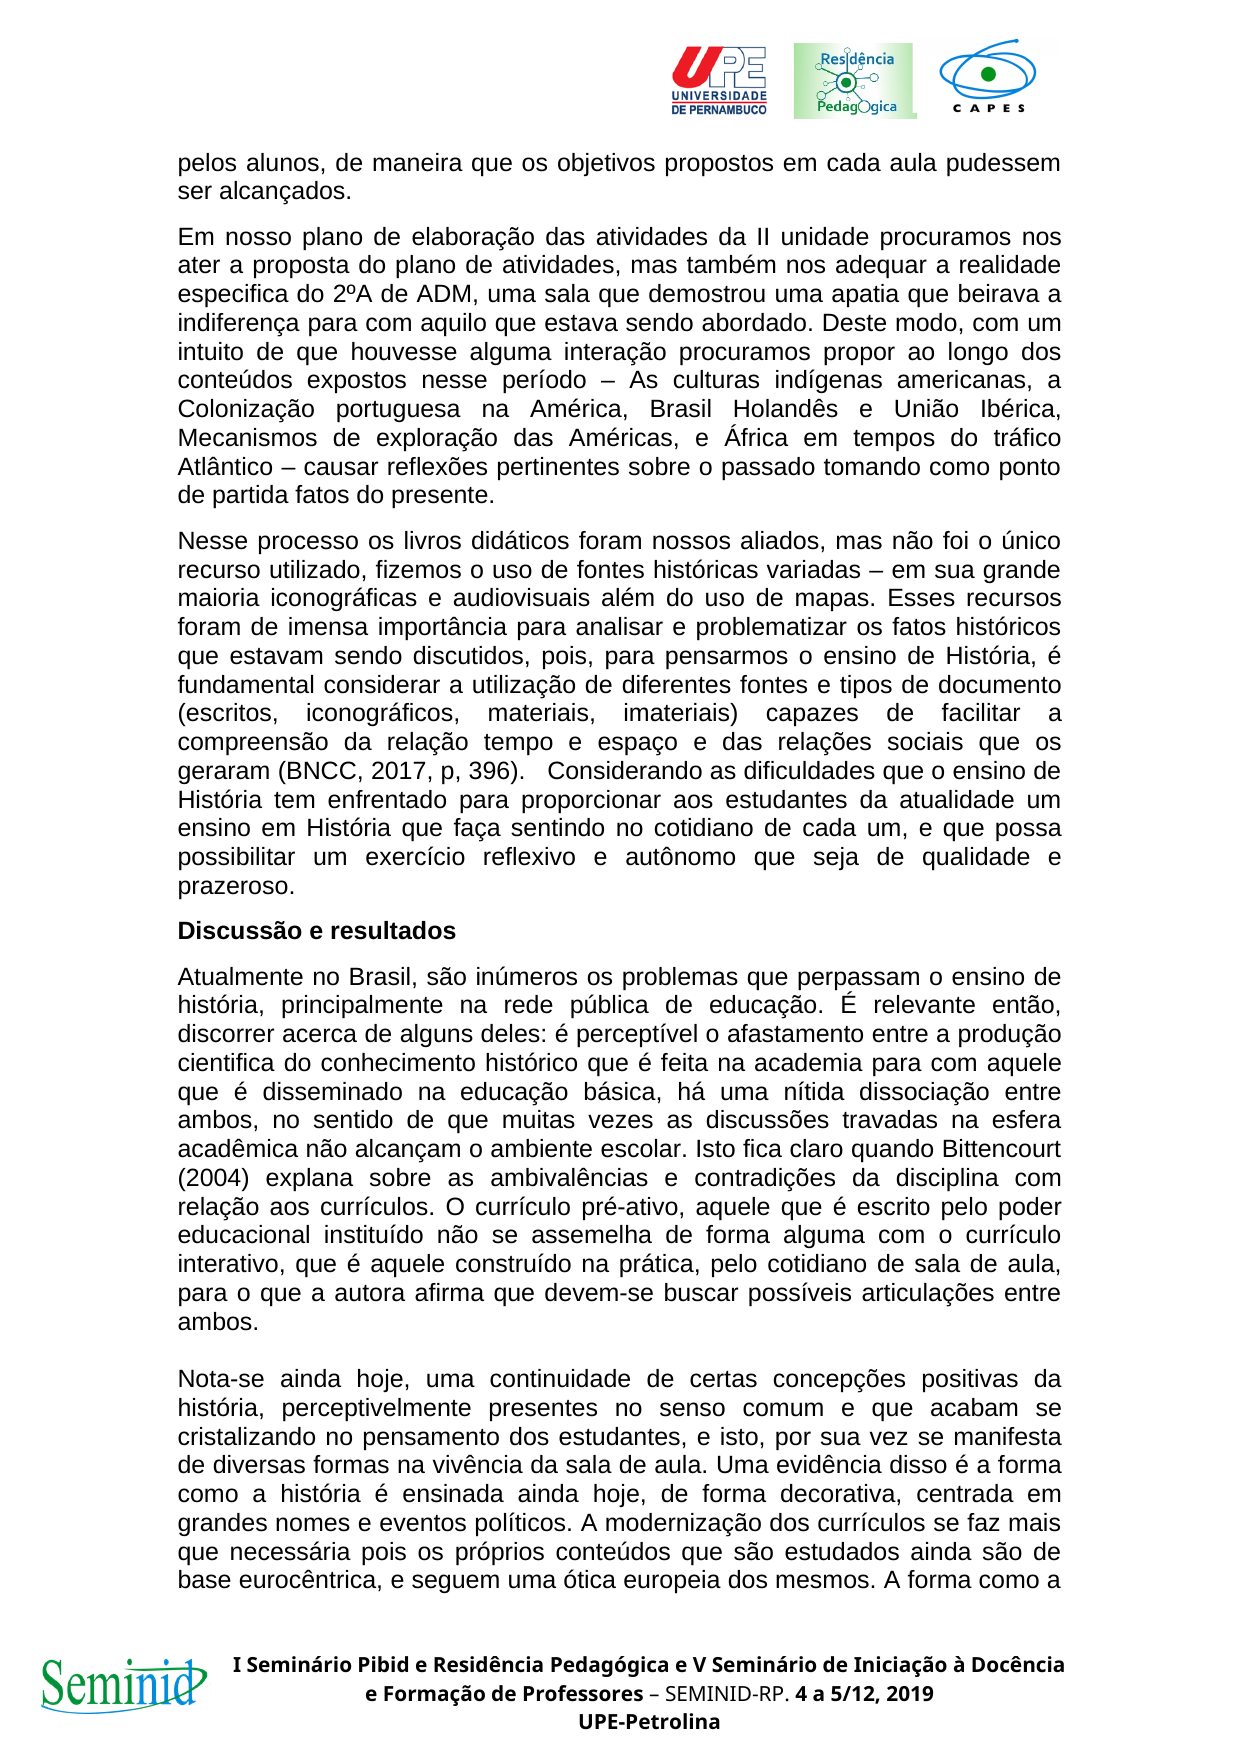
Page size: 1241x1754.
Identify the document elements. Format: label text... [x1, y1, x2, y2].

text Em nosso plano de elaboração das atividades da II unidade procuramos nos ater a proposta do plano de atividades, mas também nos adequar a realidade especifica do 2ºA de ADM, uma sala que demostrou uma apatia que beirava a indiferença para com aquilo que estava sendo abordado. Deste modo, com um intuito de que houvesse alguma interação procuramos propor ao longo dos conteúdos expostos nesse período – As culturas indígenas americanas, a Colonização portuguesa na América, Brasil Holandês e União Ibérica, Mecanismos de exploração das Américas, e África em tempos do tráfico Atlântico – causar reflexões pertinentes sobre o passado tomando como ponto de partida fatos do presente. [177, 222, 1063, 509]
picture [666, 41, 771, 117]
text Nesse processo os livros didáticos foram nossos aliados, mas não foi o único recurso utilizado, fizemos o uso de fontes históricas variadas – em sua grande maioria iconográficas e audiovisuais além do uso de mapas. Esses recursos foram de imensa importância para analisar e problematizar os fatos históricos que estavam sendo discutidos, pois, para pensarmos o ensino de História, é fundamental considerar a utilização de diferentes fontes e tipos de documento (escritos, iconográficos, materiais, imateriais) capazes de facilitar a compreensão da relação tempo e espaço e das relações sociais que os geraram (BNCC, 2017, p, 396). Considerando as dificuldades que o ensino de História tem enfrentado para proporcionar aos estudantes da atualidade um ensino em História que faça sentindo no cotidiano de cada um, e que possa possibilitar um exercício reflexivo e autônomo que seja de qualidade e prazeroso. [177, 526, 1063, 900]
text Discussão e resultados [177, 916, 1063, 945]
picture [41, 1648, 210, 1716]
picture [793, 37, 1060, 119]
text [177, 1364, 1063, 1594]
text Atualmente no Brasil, são inúmeros os problemas que perpassam o ensino de história, principalmente na rede pública de educação. É relevante então, discorrer acerca de alguns deles: é perceptível o afastamento entre a produção cientifica do conhecimento histórico que é feita na academia para com aquele que é disseminado na educação básica, há uma nítida dissociação entre ambos, no sentido de que muitas vezes as discussões travadas na esfera acadêmica não alcançam o ambiente escolar. Isto fica claro quando Bittencourt (2004) explana sobre as ambivalências e contradições da disciplina com relação aos currículos. O currículo pré-ativo, aquele que é escrito pelo poder educacional instituído não se assemelha de forma alguma com o currículo interativo, que é aquele construído na prática, pelo cotidiano de sala de aula, para o que a autora afirma que devem-se buscar possíveis articulações entre ambos. [177, 962, 1063, 1336]
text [177, 148, 1063, 205]
